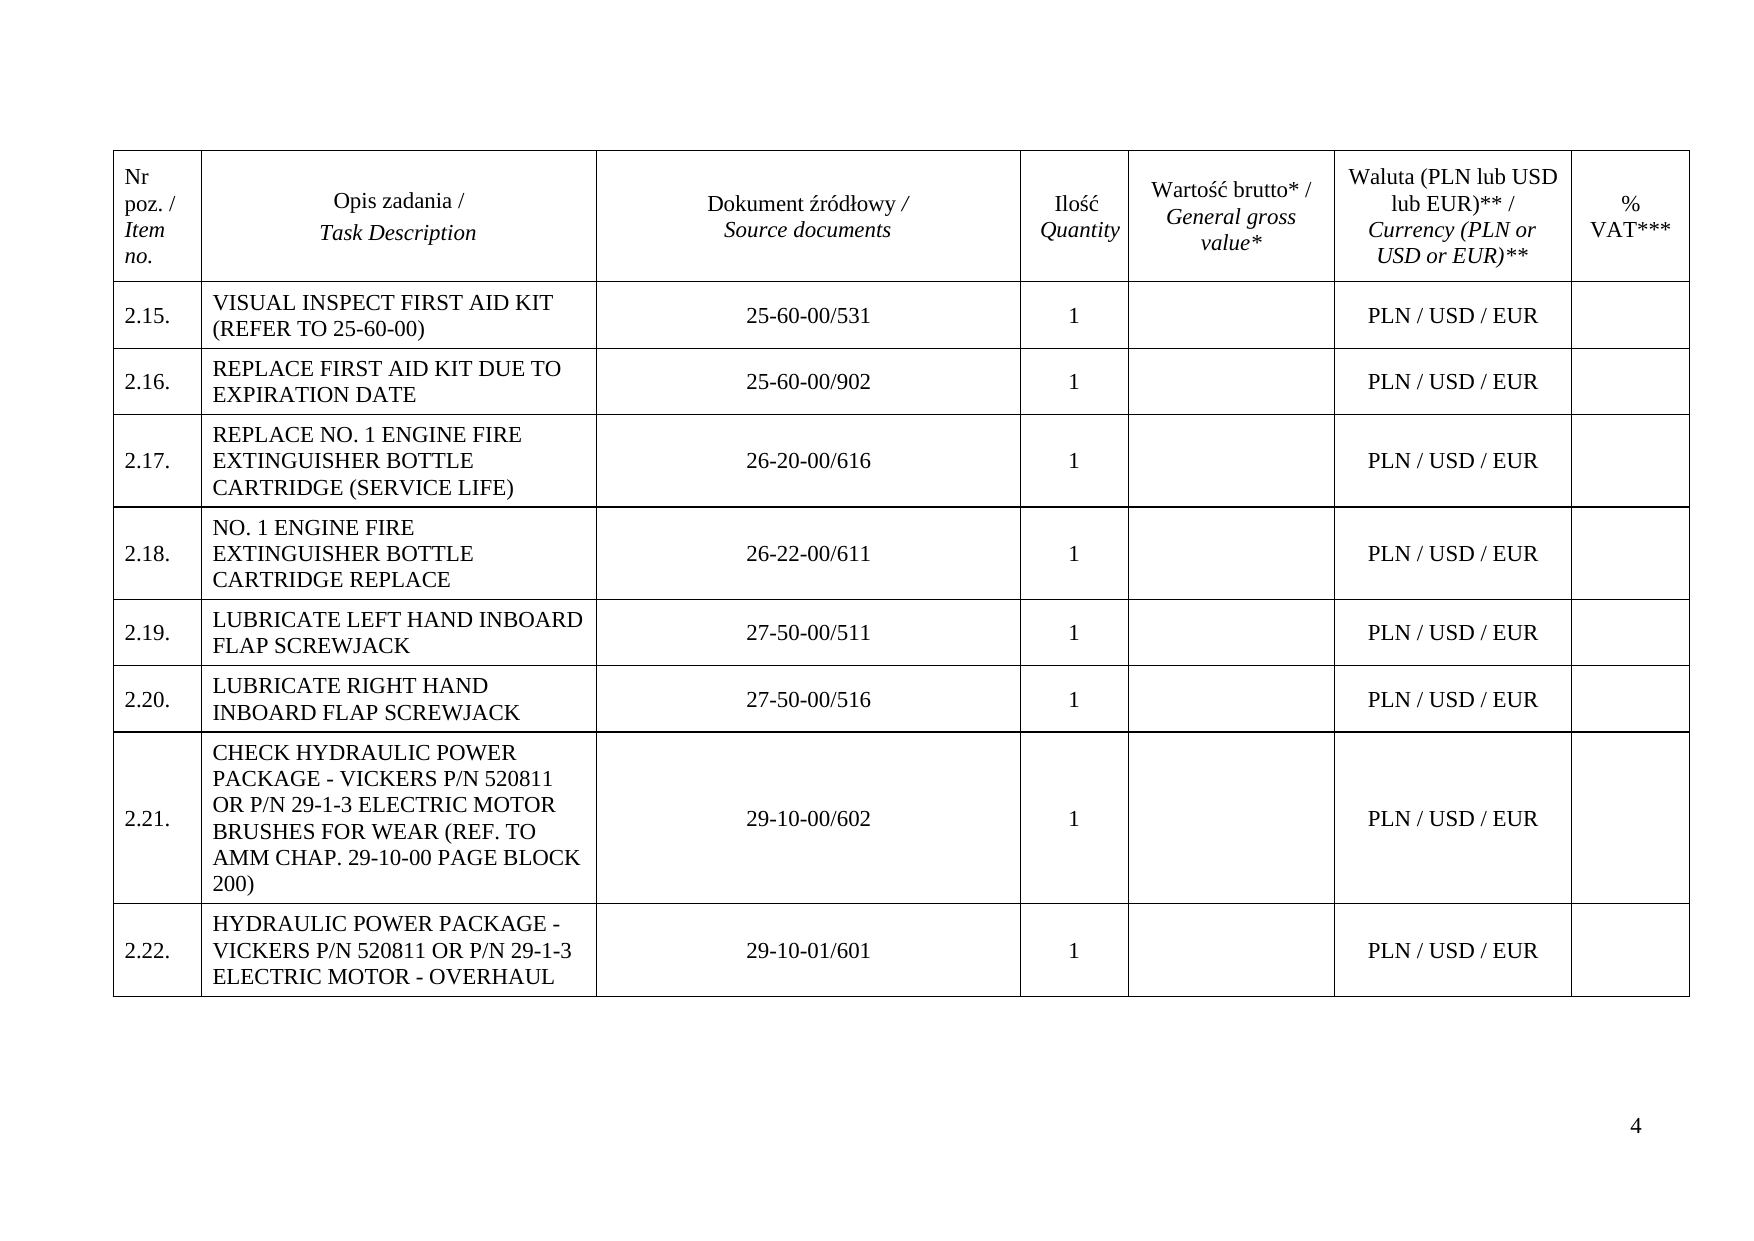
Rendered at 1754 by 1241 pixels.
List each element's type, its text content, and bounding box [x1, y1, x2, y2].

table_cell [1572, 600, 1689, 665]
table_cell 2.20. [114, 666, 201, 731]
table_cell [1129, 600, 1334, 665]
table_cell [1572, 415, 1689, 506]
table_cell 27-50-00/516 [597, 666, 1020, 731]
table_cell PLN / USD / EUR [1335, 600, 1571, 665]
table_cell [1572, 904, 1689, 996]
table_cell 1 [1021, 904, 1128, 996]
table_header Nr poz. / Item no. [114, 151, 201, 281]
table_cell [1129, 282, 1334, 347]
table_header Opis zadania / Task Description [202, 151, 596, 281]
table_cell PLN / USD / EUR [1335, 508, 1571, 599]
table_cell CHECK HYDRAULIC POWER PACKAGE - VICKERS P/N 520811 OR P/N 29-1-3 ELECTRIC MOTOR BRUSHES FOR WEAR (REF. TO AMM CHAP. 29-10-00 PAGE BLOCK 200) [202, 733, 596, 903]
table_cell [1572, 282, 1689, 347]
table_cell [1129, 666, 1334, 731]
table_cell 1 [1021, 282, 1128, 347]
table_cell LUBRICATE LEFT HAND INBOARD FLAP SCREWJACK [202, 600, 596, 665]
table_header % VAT*** [1572, 151, 1689, 281]
table_cell [1572, 508, 1689, 599]
table_cell PLN / USD / EUR [1335, 733, 1571, 903]
table_cell 2.17. [114, 415, 201, 506]
table_cell 1 [1021, 349, 1128, 414]
table_header Ilość Quantity [1021, 151, 1128, 281]
table_cell 25-60-00/531 [597, 282, 1020, 347]
table_cell 2.21. [114, 733, 201, 903]
table_cell 1 [1021, 600, 1128, 665]
table_cell [1129, 904, 1334, 996]
table_cell 26-20-00/616 [597, 415, 1020, 506]
table_cell [1129, 508, 1334, 599]
table_cell 2.16. [114, 349, 201, 414]
table_cell PLN / USD / EUR [1335, 904, 1571, 996]
table_cell 2.19. [114, 600, 201, 665]
table_cell LUBRICATE RIGHT HAND INBOARD FLAP SCREWJACK [202, 666, 596, 731]
table_cell 27-50-00/511 [597, 600, 1020, 665]
table_cell PLN / USD / EUR [1335, 349, 1571, 414]
table_cell HYDRAULIC POWER PACKAGE - VICKERS P/N 520811 OR P/N 29-1-3 ELECTRIC MOTOR - OVERHAUL [202, 904, 596, 996]
table_cell NO. 1 ENGINE FIRE EXTINGUISHER BOTTLE CARTRIDGE REPLACE [202, 508, 596, 599]
table_cell 2.18. [114, 508, 201, 599]
table_cell REPLACE NO. 1 ENGINE FIRE EXTINGUISHER BOTTLE CARTRIDGE (SERVICE LIFE) [202, 415, 596, 506]
table_cell 29-10-01/601 [597, 904, 1020, 996]
table_cell VISUAL INSPECT FIRST AID KIT (REFER TO 25-60-00) [202, 282, 596, 347]
table_cell REPLACE FIRST AID KIT DUE TO EXPIRATION DATE [202, 349, 596, 414]
table_cell PLN / USD / EUR [1335, 666, 1571, 731]
table_cell 1 [1021, 733, 1128, 903]
table_header Waluta (PLN lub USD lub EUR)** / Currency (PLN or USD or EUR)** [1335, 151, 1571, 281]
table_cell [1129, 733, 1334, 903]
table_cell [1129, 415, 1334, 506]
table_cell [1129, 349, 1334, 414]
table_cell 1 [1021, 415, 1128, 506]
table_cell [1572, 733, 1689, 903]
table_cell 26-22-00/611 [597, 508, 1020, 599]
table_cell PLN / USD / EUR [1335, 282, 1571, 347]
table_cell PLN / USD / EUR [1335, 415, 1571, 506]
table_cell 1 [1021, 666, 1128, 731]
table_cell 25-60-00/902 [597, 349, 1020, 414]
table_cell 2.15. [114, 282, 201, 347]
table_cell 1 [1021, 508, 1128, 599]
table_header Dokument źródłowy / Source documents [597, 151, 1020, 281]
table_cell 29-10-00/602 [597, 733, 1020, 903]
table_cell [1572, 666, 1689, 731]
table_header Wartość brutto* / General gross value* [1129, 151, 1334, 281]
table_cell 2.22. [114, 904, 201, 996]
table_cell [1572, 349, 1689, 414]
